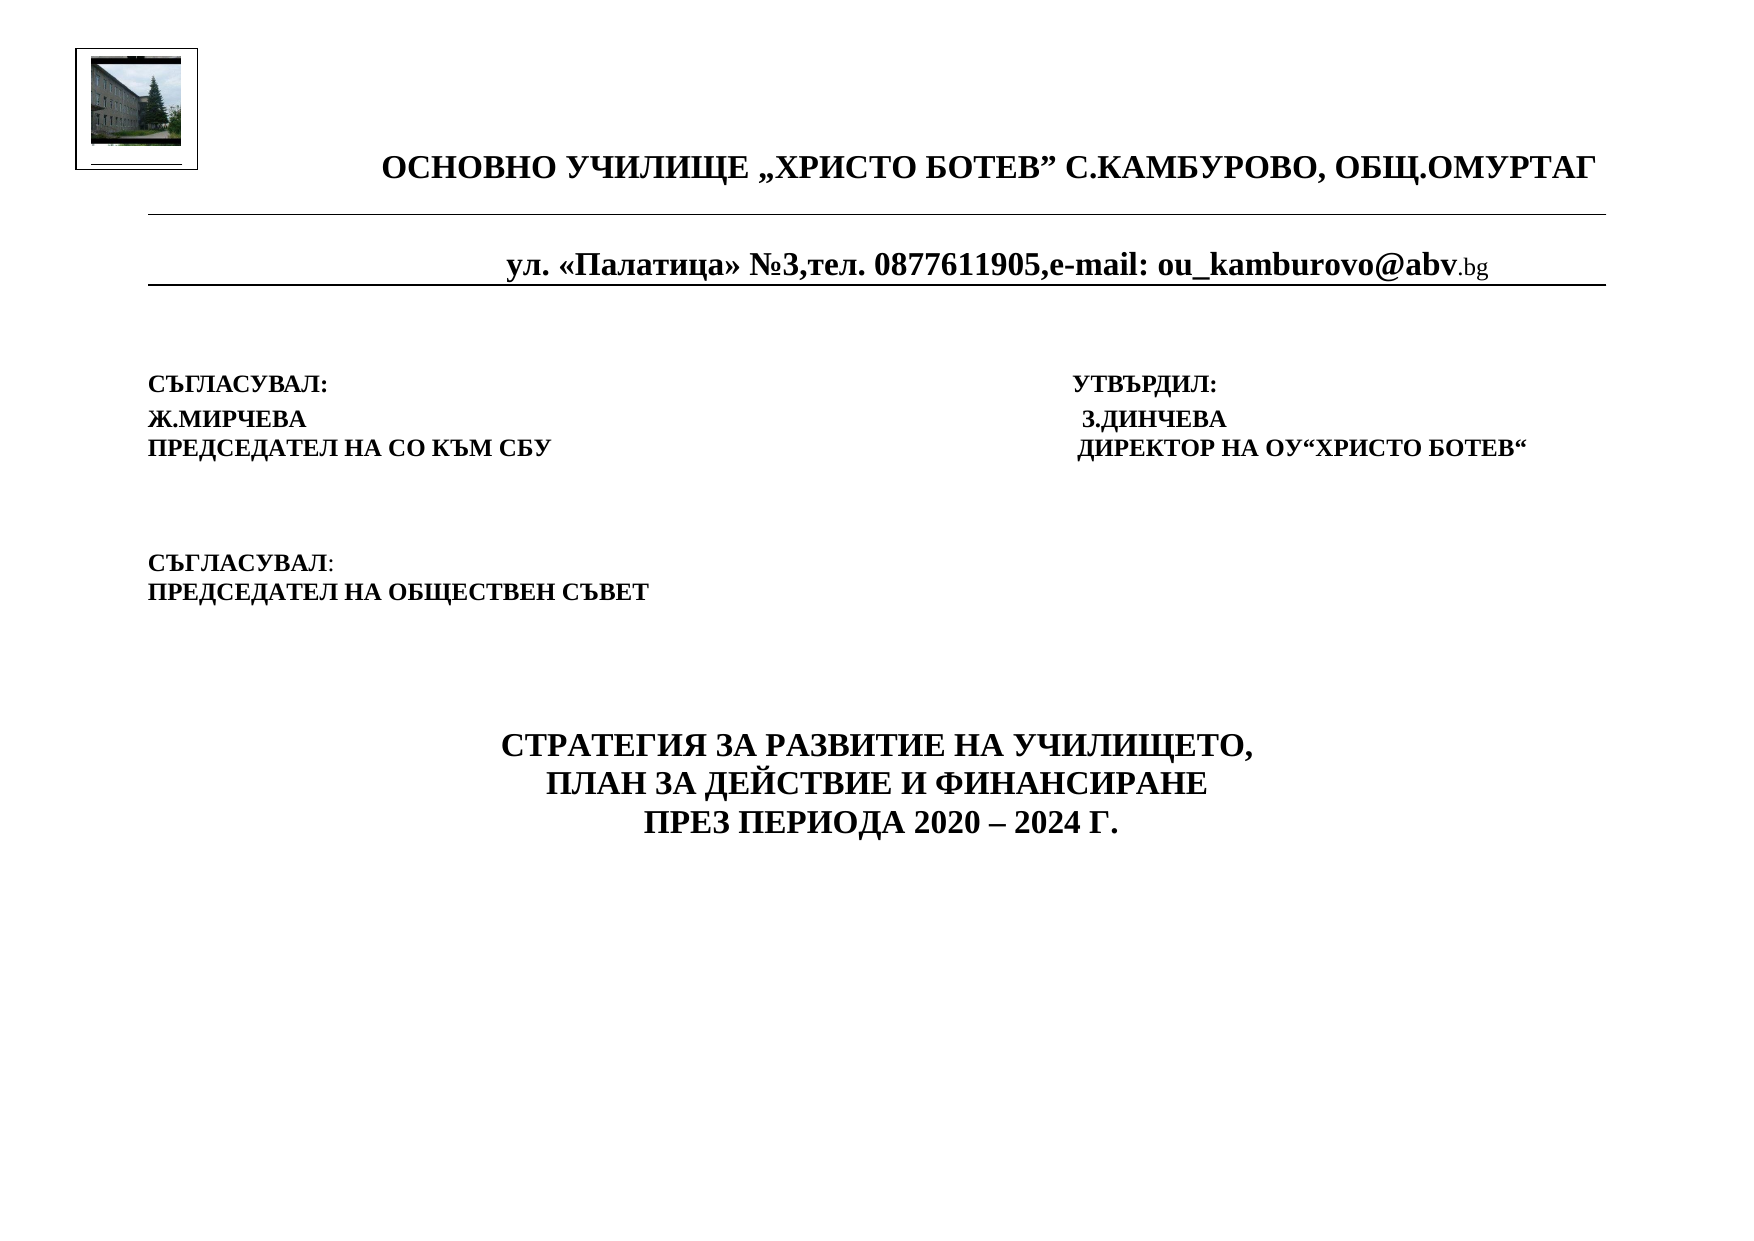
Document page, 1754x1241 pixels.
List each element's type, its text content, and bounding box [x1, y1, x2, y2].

text СЪГЛАСУВАЛ: [148, 548, 1606, 577]
picture [91, 56, 181, 146]
text Ж.МИРЧЕВА З.ДИНЧЕВА ПРЕДСЕДАТЕЛ НА СО КЪМ СБУ ДИРЕКТОР НА ОУ“ХРИСТО БОТЕВ“ [148, 404, 1606, 462]
text ПРЕЗ ПЕРИОДА 2020 – 2024 Г. [148, 802, 1606, 840]
text ОСНОВНО УЧИЛИЩЕ „ХРИСТО БОТЕВ” С.КАМБУРОВО, ОБЩ.ОМУРТАГ [148, 148, 1606, 186]
subtitle СЪГЛАСУВАЛ: УТВЪРДИЛ: [148, 369, 1606, 398]
text СТРАТЕГИЯ ЗА РАЗВИТИЕ НА УЧИЛИЩЕТО, [148, 725, 1606, 763]
text ПЛАН ЗА ДЕЙСТВИЕ И ФИНАНСИРАНЕ [148, 763, 1606, 802]
text ПРЕДСЕДАТЕЛ НА ОБЩЕСТВЕН СЪВЕТ [148, 577, 1606, 605]
text ул. «Палатица» №3,тел. 0877611905,e-mail: ou_kamburovo@abv.bg [148, 244, 1606, 284]
